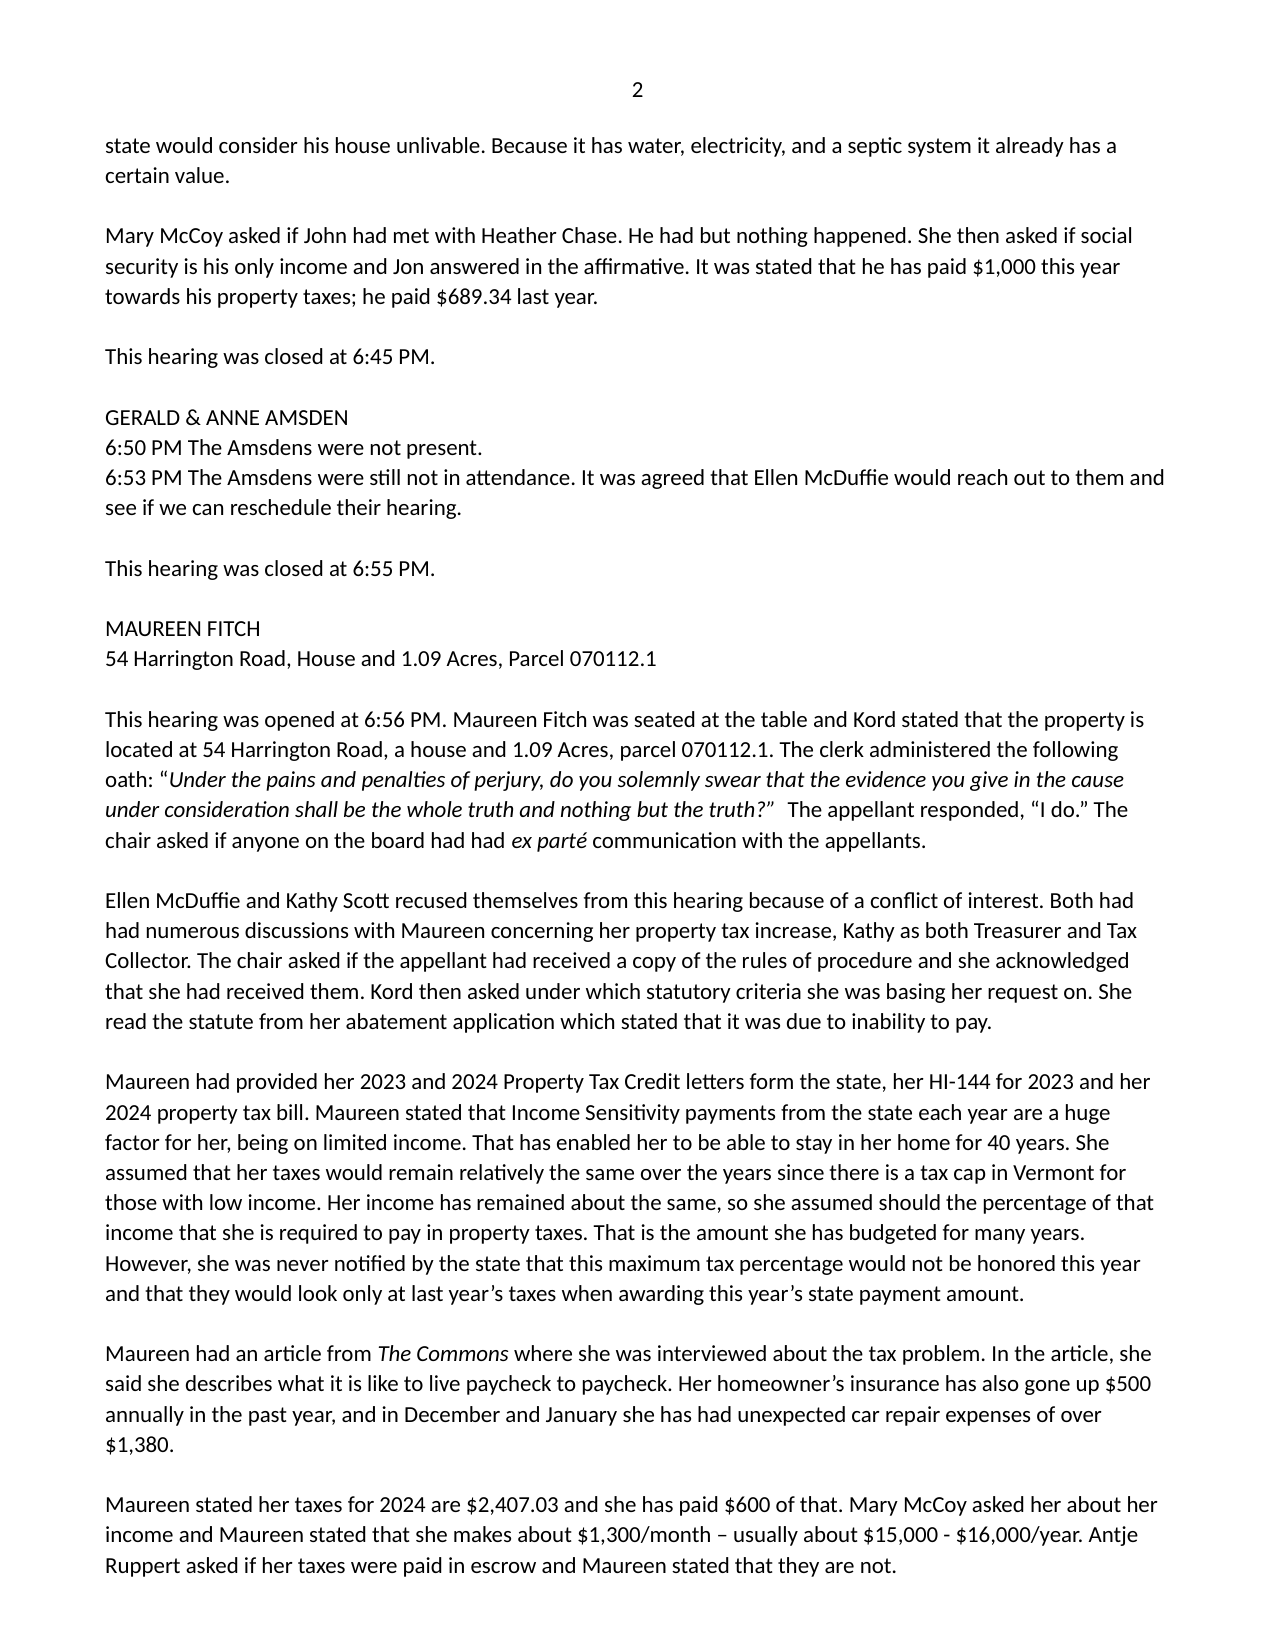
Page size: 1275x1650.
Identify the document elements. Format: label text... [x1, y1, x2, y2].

text Maureen had an article from The Commons where she was interviewed about the tax problem. In the article, she said she describes what it is like to live paycheck to paycheck. Her homeowner’s insurance has also gone up $500 annually in the past year, and in December and January she has had unexpected car repair expenses of over $1,380. [105, 1339, 1170, 1458]
text This hearing was closed at 6:55 PM. [105, 554, 1170, 582]
text Mary McCoy asked if John had met with Heather Chase. He had but nothing happened. She then asked if social security is his only income and Jon answered in the affirmative. It was stated that he has paid $1,000 this year towards his property taxes; he paid $689.34 last year. [105, 222, 1170, 310]
text This hearing was closed at 6:45 PM. [105, 342, 1170, 371]
text 6:50 PM The Amsdens were not present. [105, 433, 1170, 461]
text Maureen stated her taxes for 2024 are $2,407.03 and she has paid $600 of that. Mary McCoy asked her about her income and Maureen stated that she makes about $1,300/month – usually about $15,000 - $16,000/year. Antje Ruppert asked if her taxes were paid in escrow and Maureen stated that they are not. [105, 1490, 1170, 1579]
text Ellen McDuffie and Kathy Scott recused themselves from this hearing because of a conflict of interest. Both had had numerous discussions with Maureen concerning her property tax increase, Kathy as both Treasurer and Tax Collector. The chair asked if the appellant had received a copy of the rules of procedure and she acknowledged that she had received them. Kord then asked under which statutory criteria she was basing her request on. She read the statute from her abatement application which stated that it was due to inability to pay. [105, 886, 1170, 1035]
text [105, 131, 1170, 189]
text GERALD & ANNE AMSDEN [105, 403, 1170, 431]
text This hearing was opened at 6:56 PM. Maureen Fitch was seated at the table and Kord stated that the property is located at 54 Harrington Road, a house and 1.09 Acres, parcel 070112.1. The clerk administered the following oath: “Under the pains and penalties of perjury, do you solemnly swear that the evidence you give in the cause under consideration shall be the whole truth and nothing but the truth?” The appellant responded, “I do.” The chair asked if anyone on the board had had ex parté communication with the appellants. [105, 705, 1170, 854]
text 54 Harrington Road, House and 1.09 Acres, Parcel 070112.1 [105, 644, 1170, 673]
text 6:53 PM The Amsdens were still not in attendance. It was agreed that Ellen McDuffie would reach out to them and see if we can reschedule their hearing. [105, 463, 1170, 522]
text Maureen had provided her 2023 and 2024 Property Tax Credit letters form the state, her HI-144 for 2023 and her 2024 property tax bill. Maureen stated that Income Sensitivity payments from the state each year are a huge factor for her, being on limited income. That has enabled her to be able to stay in her home for 40 years. She assumed that her taxes would remain relatively the same over the years since there is a tax cap in Vermont for those with low income. Her income has remained about the same, so she assumed should the percentage of that income that she is required to pay in property taxes. That is the amount she has budgeted for many years. However, she was never notified by the state that this maximum tax percentage would not be honored this year and that they would look only at last year’s taxes when awarding this year’s state payment amount. [105, 1067, 1170, 1307]
text MAUREEN FITCH [105, 614, 1170, 642]
